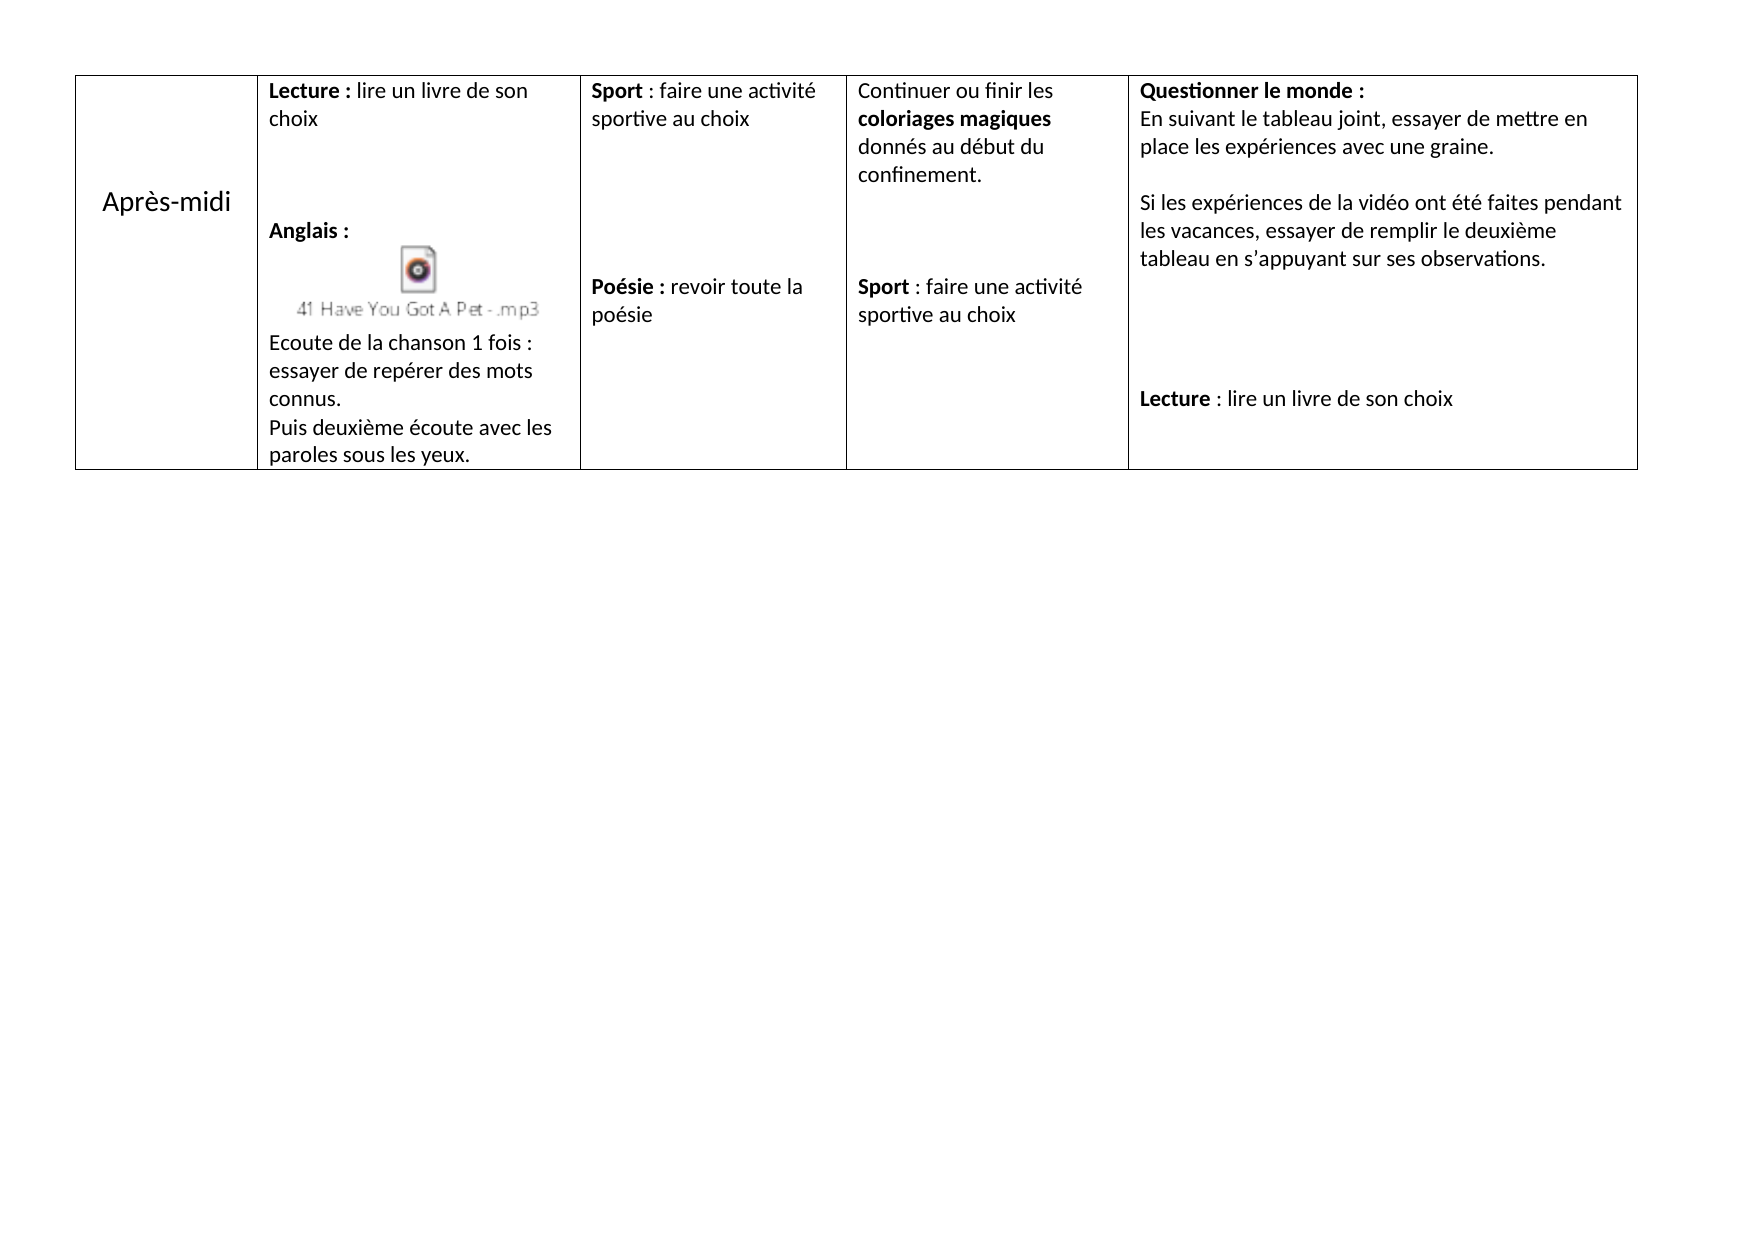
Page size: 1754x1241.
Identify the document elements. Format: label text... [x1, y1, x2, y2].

table_cell Sport : faire une activité sportive au choix Poésie : revoir toute la poésie [581, 76, 846, 469]
table_cell Après-midi [76, 76, 257, 469]
table_cell Continuer ou finir les coloriages magiques donnés au début du confinement. Sport : faire une activité sportive au choix [847, 76, 1128, 469]
table_cell Questionner le monde : En suivant le tableau joint, essayer de mettre en place les expériences avec une graine. Si les expériences de la vidéo ont été faites pendant les vacances, essayer de remplir le deuxième tableau en s’appuyant sur ses observations. Lecture : lire un livre de son choix [1129, 76, 1637, 469]
table_cell Lecture : lire un livre de son choix Anglais : Ecoute de la chanson 1 fois : essayer de repérer des mots connus. Puis deuxième écoute avec les paroles sous les yeux. [258, 76, 580, 469]
